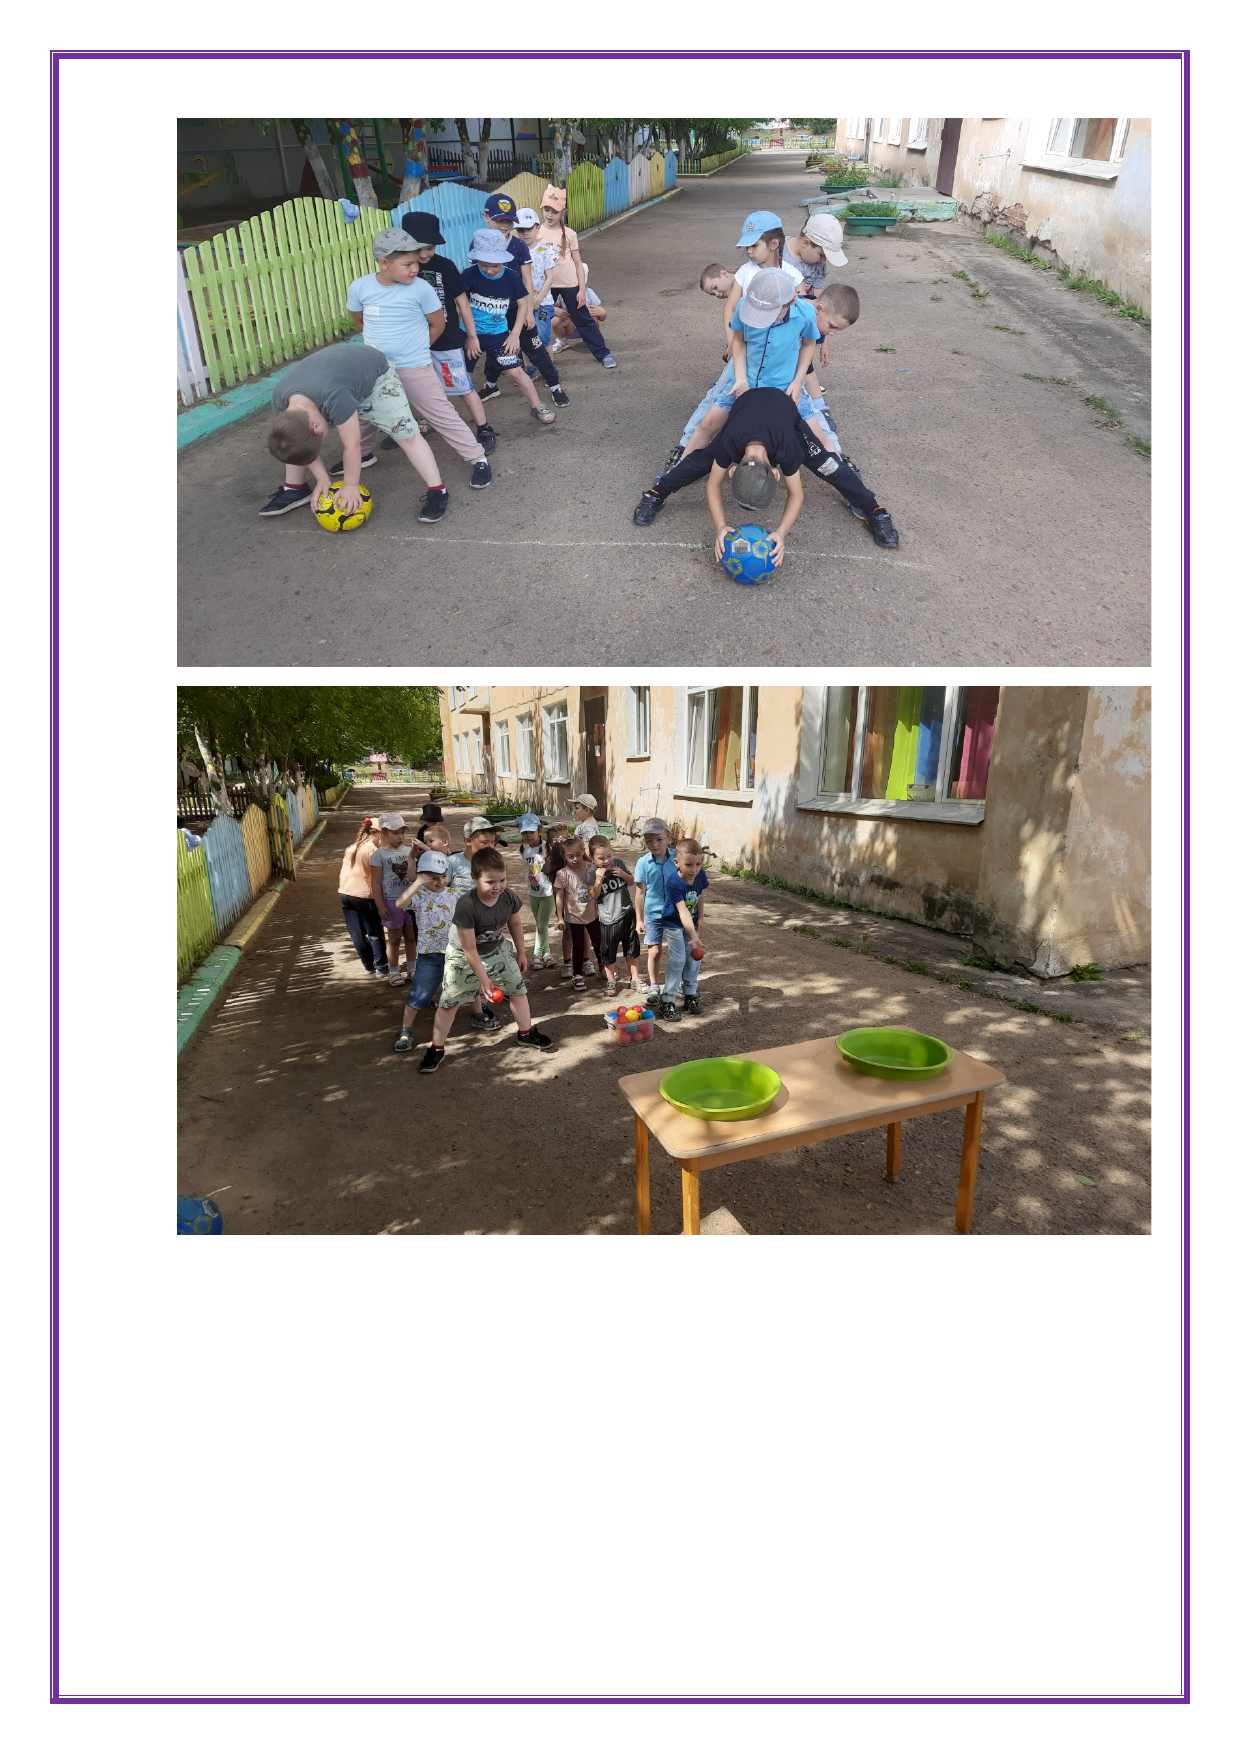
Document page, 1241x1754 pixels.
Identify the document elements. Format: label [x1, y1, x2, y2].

picture [177, 686, 1152, 1235]
picture [177, 118, 1152, 667]
